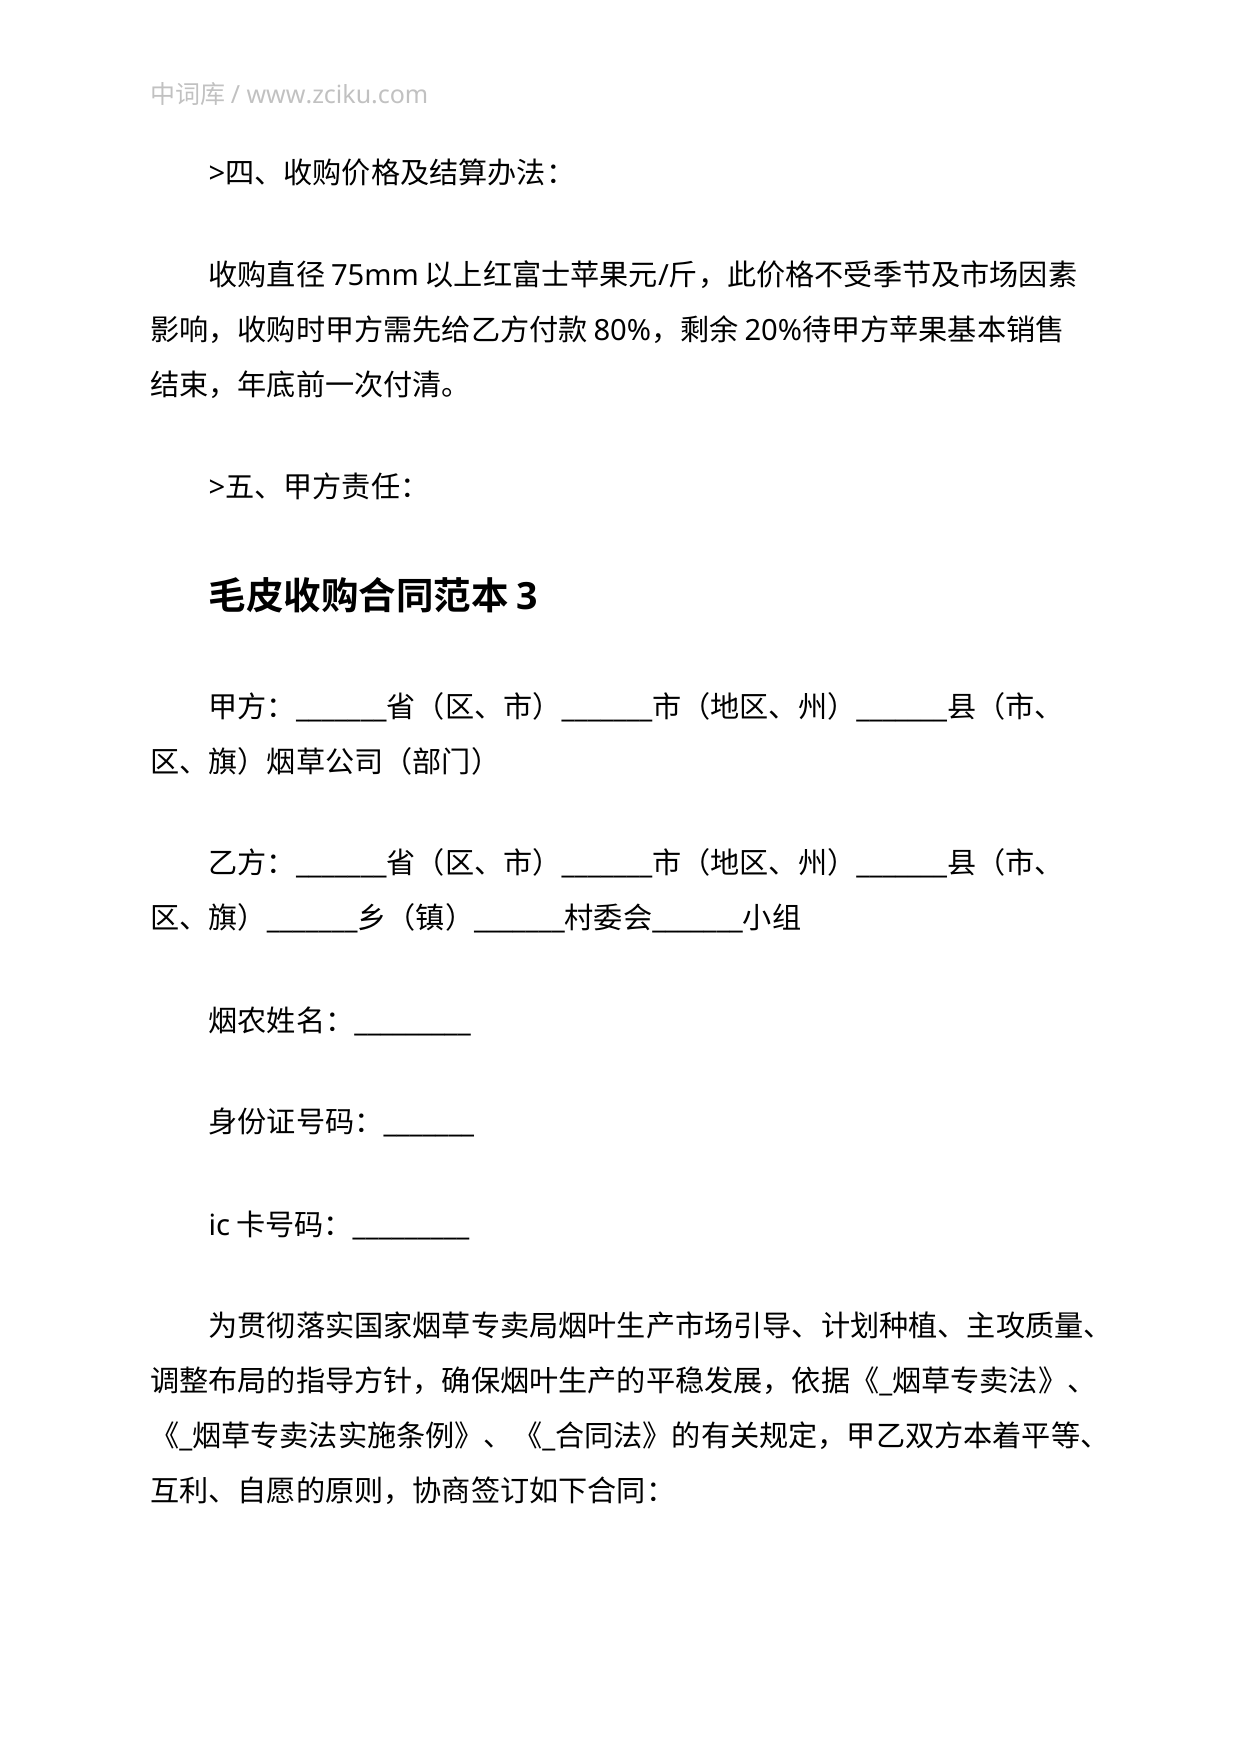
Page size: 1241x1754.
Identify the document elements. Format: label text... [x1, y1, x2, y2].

text 乙方：_______省（区、市）_______市（地区、州）_______县（市、区、旗）_______乡（镇）_______村委会_______小组 [150, 840, 1090, 937]
text 毛皮收购合同范本3 [150, 566, 1090, 620]
text >五、甲方责任： [150, 464, 1090, 506]
text 甲方：_______省（区、市）_______市（地区、州）_______县（市、区、旗）烟草公司（部门） [150, 683, 1090, 781]
text 为贯彻落实国家烟草专卖局烟叶生产市场引导、计划种植、主攻质量、调整布局的指导方针，确保烟叶生产的平稳发展，依据《_烟草专卖法》、《_烟草专卖法实施条例》、《_合同法》的有关规定，甲乙双方本着平等、互利、自愿的原则，协商签订如下合同： [150, 1303, 1090, 1510]
text ic卡号码：_________ [150, 1201, 1090, 1243]
text 身份证号码：_______ [150, 1099, 1090, 1141]
text 收购直径75mm以上红富士苹果元/斤，此价格不受季节及市场因素影响，收购时甲方需先给乙方付款80%，剩余20%待甲方苹果基本销售结束，年底前一次付清。 [150, 252, 1090, 404]
text >四、收购价格及结算办法： [150, 150, 1090, 192]
text 烟农姓名：_________ [150, 997, 1090, 1039]
